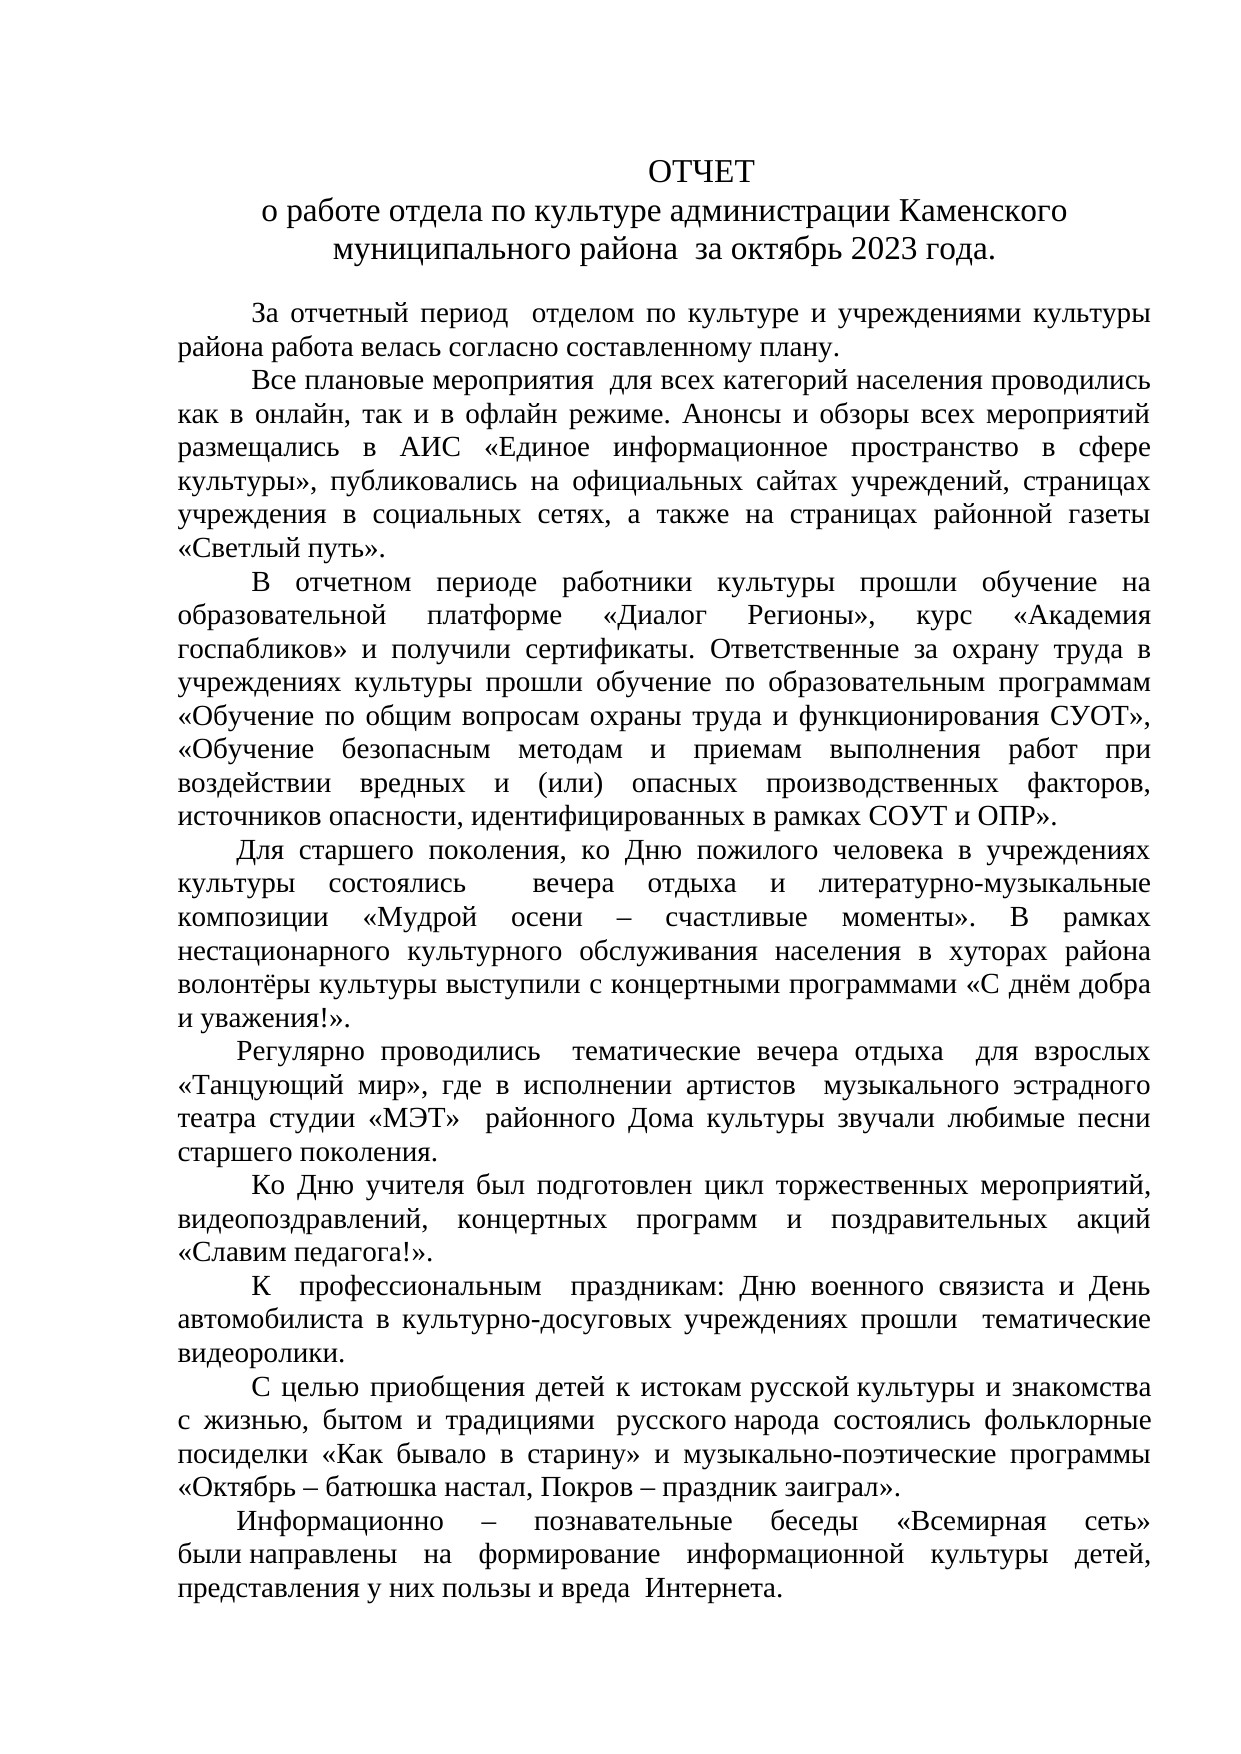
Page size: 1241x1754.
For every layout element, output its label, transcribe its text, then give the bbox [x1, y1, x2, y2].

text Все плановые мероприятия для всех категорий населения проводились как в онлайн, так и в офлайн режиме. Анонсы и обзоры всех мероприятий размещались в АИС «Единое информационное пространство в сфере культуры», публиковались на официальных сайтах учреждений, страницах учреждения в социальных сетях, а также на страницах районной газеты «Светлый путь». [177, 362, 1152, 564]
text Для старшего поколения, ко Дню пожилого человека в учреждениях культуры состоялись вечера отдыха и литературно-музыкальные композиции «Мудрой осени – счастливые моменты». В рамках нестационарного культурного обслуживания населения в хуторах района волонтёры культуры выступили с концертными программами «С днём добра и уважения!». [177, 832, 1152, 1033]
text Ко Дню учителя был подготовлен цикл торжественных мероприятий, видеопоздравлений, концертных программ и поздравительных акций «Славим педагога!». [177, 1167, 1152, 1268]
text С целью приобщения детей к истокам русской культуры и знакомства с жизнью, бытом и традициями русского народа состоялись фольклорные посиделки «Как бывало в старину» и музыкально-поэтические программы «Октябрь – батюшка настал, Покров – праздник заиграл». [177, 1369, 1152, 1503]
text о работе отдела по культуре администрации Каменского муниципального района за октябрь 2023 года. [177, 190, 1152, 267]
text Информационно – познавательные беседы «Всемирная сеть» были направлены на формирование информационной культуры детей, представления у них пользы и вреда Интернета. [177, 1503, 1152, 1603]
text К профессиональным праздникам: Дню военного связиста и День автомобилиста в культурно-досуговых учреждениях прошли тематические видеоролики. [177, 1268, 1152, 1369]
text ОТЧЕТ [177, 152, 1152, 190]
text Регулярно проводились тематические вечера отдыха для взрослых «Танцующий мир», где в исполнении артистов музыкального эстрадного театра студии «МЭТ» районного Дома культуры звучали любимые песни старшего поколения. [177, 1033, 1152, 1167]
text За отчетный период отделом по культуре и учреждениями культуры района работа велась согласно составленному плану. [177, 295, 1152, 362]
text В отчетном периоде работники культуры прошли обучение на образовательной платформе «Диалог Регионы», курс «Академия госпабликов» и получили сертификаты. Ответственные за охрану труда в учреждениях культуры прошли обучение по образовательным программам «Обучение по общим вопросам охраны труда и функционирования СУОТ», «Обучение безопасным методам и приемам выполнения работ при воздействии вредных и (или) опасных производственных факторов, источников опасности, идентифицированных в рамках СОУТ и ОПР». [177, 564, 1152, 832]
